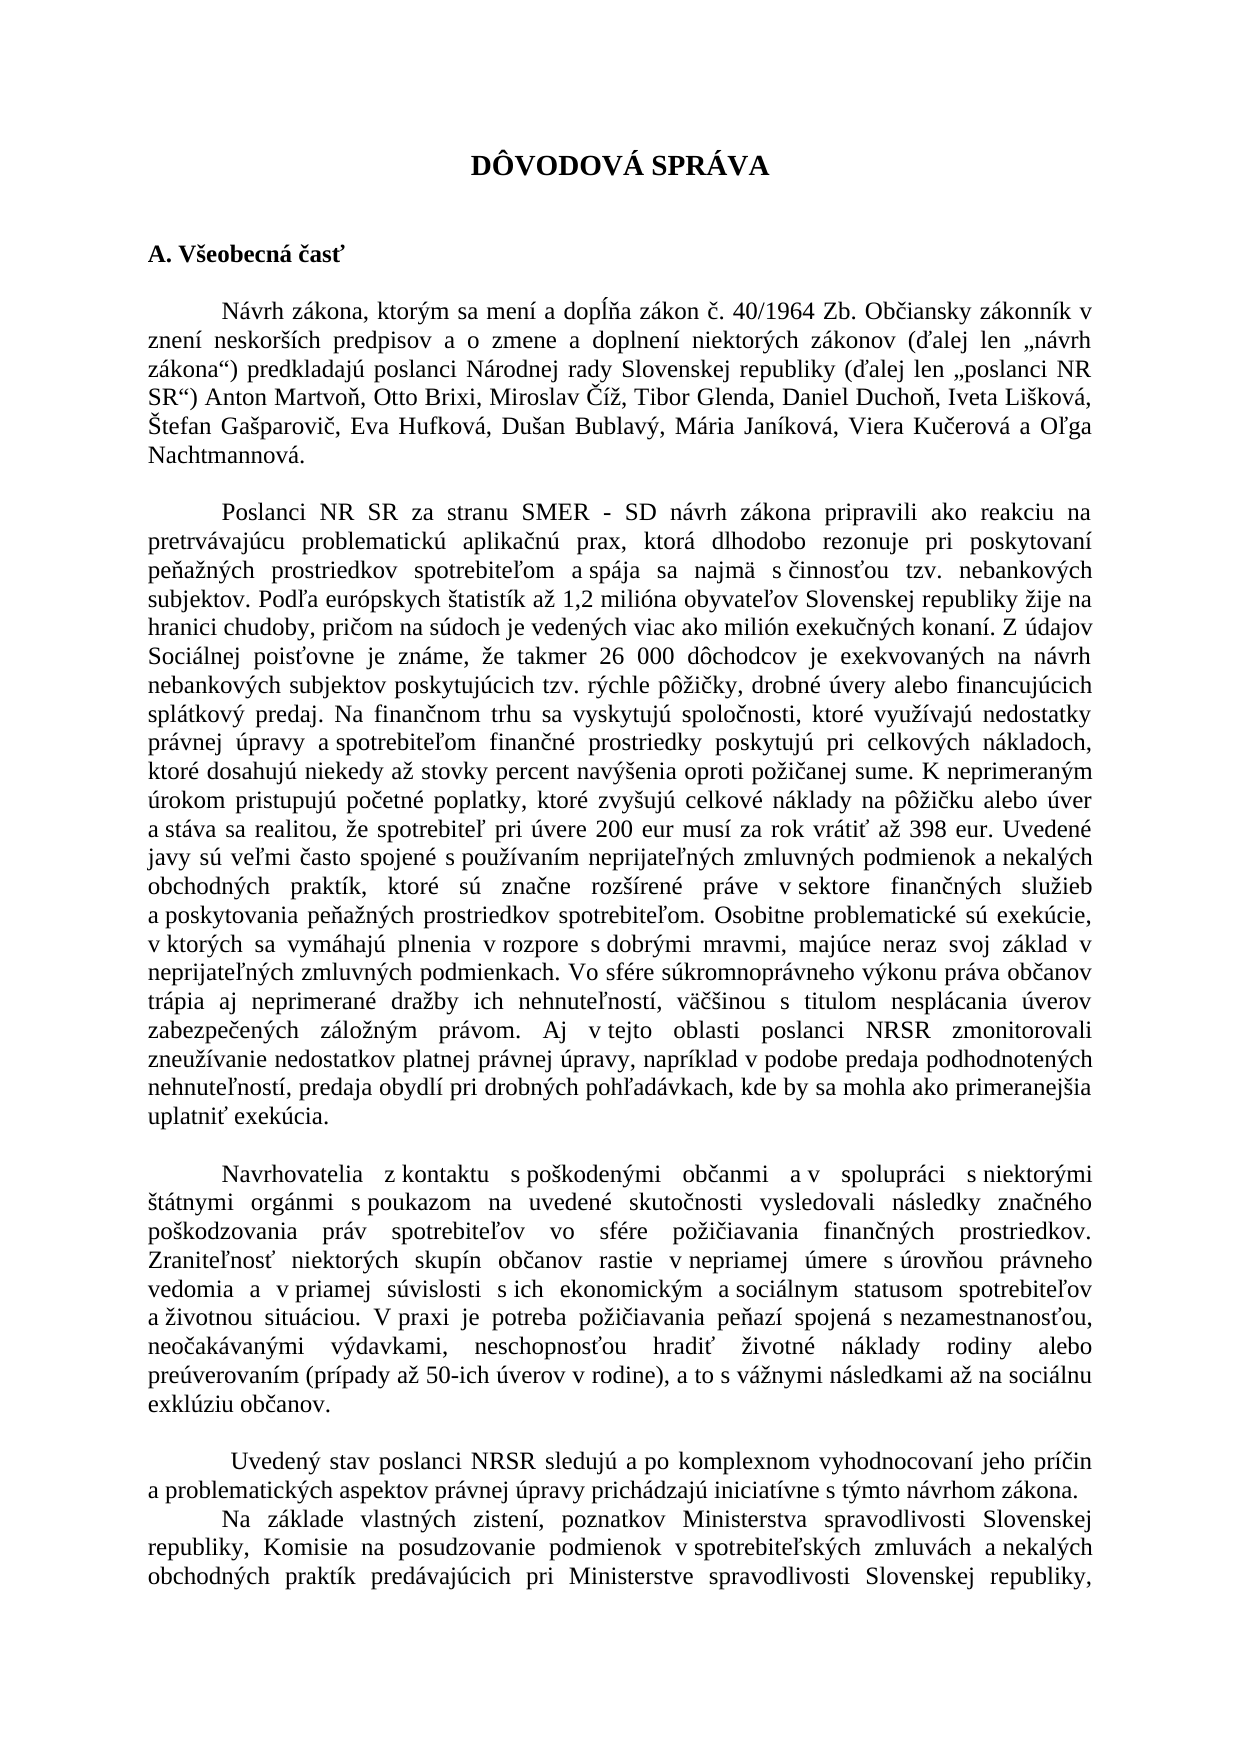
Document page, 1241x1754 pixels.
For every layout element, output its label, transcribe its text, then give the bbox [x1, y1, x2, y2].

text Dôvodová správa [148, 148, 1093, 181]
text Uvedený stav poslanci NRSR sledujú a po komplexnom vyhodnocovaní jeho príčin a problematických aspektov právnej úpravy prichádzajú iniciatívne s týmto návrhom zákona. [148, 1446, 1093, 1504]
text Poslanci NR SR za stranu SMER - SD návrh zákona pripravili ako reakciu na pretrvávajúcu problematickú aplikačnú prax, ktorá dlhodobo rezonuje pri poskytovaní peňažných prostriedkov spotrebiteľom a spája sa najmä s činnosťou tzv. nebankových subjektov. Podľa európskych štatistík až 1,2 milióna obyvateľov Slovenskej republiky žije na hranici chudoby, pričom na súdoch je vedených viac ako milión exekučných konaní. Z údajov Sociálnej poisťovne je známe, že takmer 26 000 dôchodcov je exekvovaných na návrh nebankových subjektov poskytujúcich tzv. rýchle pôžičky, drobné úvery alebo financujúcich splátkový predaj. Na finančnom trhu sa vyskytujú spoločnosti, ktoré využívajú nedostatky právnej úpravy a spotrebiteľom finančné prostriedky poskytujú pri celkových nákladoch, ktoré dosahujú niekedy až stovky percent navýšenia oproti požičanej sume. K neprimeraným úrokom pristupujú početné poplatky, ktoré zvyšujú celkové náklady na pôžičku alebo úver a stáva sa realitou, že spotrebiteľ pri úvere 200 eur musí za rok vrátiť až 398 eur. Uvedené javy sú veľmi často spojené s používaním neprijateľných zmluvných podmienok a nekalých obchodných praktík, ktoré sú značne rozšírené práve v sektore finančných služieb a poskytovania peňažných prostriedkov spotrebiteľom. Osobitne problematické sú exekúcie, v ktorých sa vymáhajú plnenia v rozpore s dobrými mravmi, majúce neraz svoj základ v neprijateľných zmluvných podmienkach. Vo sfére súkromnoprávneho výkonu práva občanov trápia aj neprimerané dražby ich nehnuteľností, väčšinou s titulom nesplácania úverov zabezpečených záložným právom. Aj v tejto oblasti poslanci NRSR zmonitorovali zneužívanie nedostatkov platnej právnej úpravy, napríklad v podobe predaja podhodnotených nehnuteľností, predaja obydlí pri drobných pohľadávkach, kde by sa mohla ako primeranejšia uplatniť exekúcia. [148, 497, 1093, 1130]
text Návrh zákona, ktorým sa mení a dopĺňa zákon č. 40/1964 Zb. Občiansky zákonník v znení neskorších predpisov a o zmene a doplnení niektorých zákonov (ďalej len „návrh zákona“) predkladajú poslanci Národnej rady Slovenskej republiky (ďalej len „poslanci NR SR“) Anton Martvoň, Otto Brixi, Miroslav Číž, Tibor Glenda, Daniel Duchoň, Iveta Lišková, Štefan Gašparovič, Eva Hufková, Dušan Bublavý, Mária Janíková, Viera Kučerová a Oľga Nachtmannová. [148, 296, 1093, 469]
text A. Všeobecná časť [148, 239, 1093, 267]
text Navrhovatelia z kontaktu s poškodenými občanmi a v spolupráci s niektorými štátnymi orgánmi s poukazom na uvedené skutočnosti vysledovali následky značného poškodzovania práv spotrebiteľov vo sfére požičiavania finančných prostriedkov. Zraniteľnosť niektorých skupín občanov rastie v nepriamej úmere s úrovňou právneho vedomia a v priamej súvislosti s ich ekonomickým a sociálnym statusom spotrebiteľov a životnou situáciou. V praxi je potreba požičiavania peňazí spojená s nezamestnanosťou, neočakávanými výdavkami, neschopnosťou hradiť životné náklady rodiny alebo preúverovaním (prípady až 50-ich úverov v rodine), a to s vážnymi následkami až na sociálnu exklúziu občanov. [148, 1159, 1093, 1417]
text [148, 1504, 1093, 1590]
